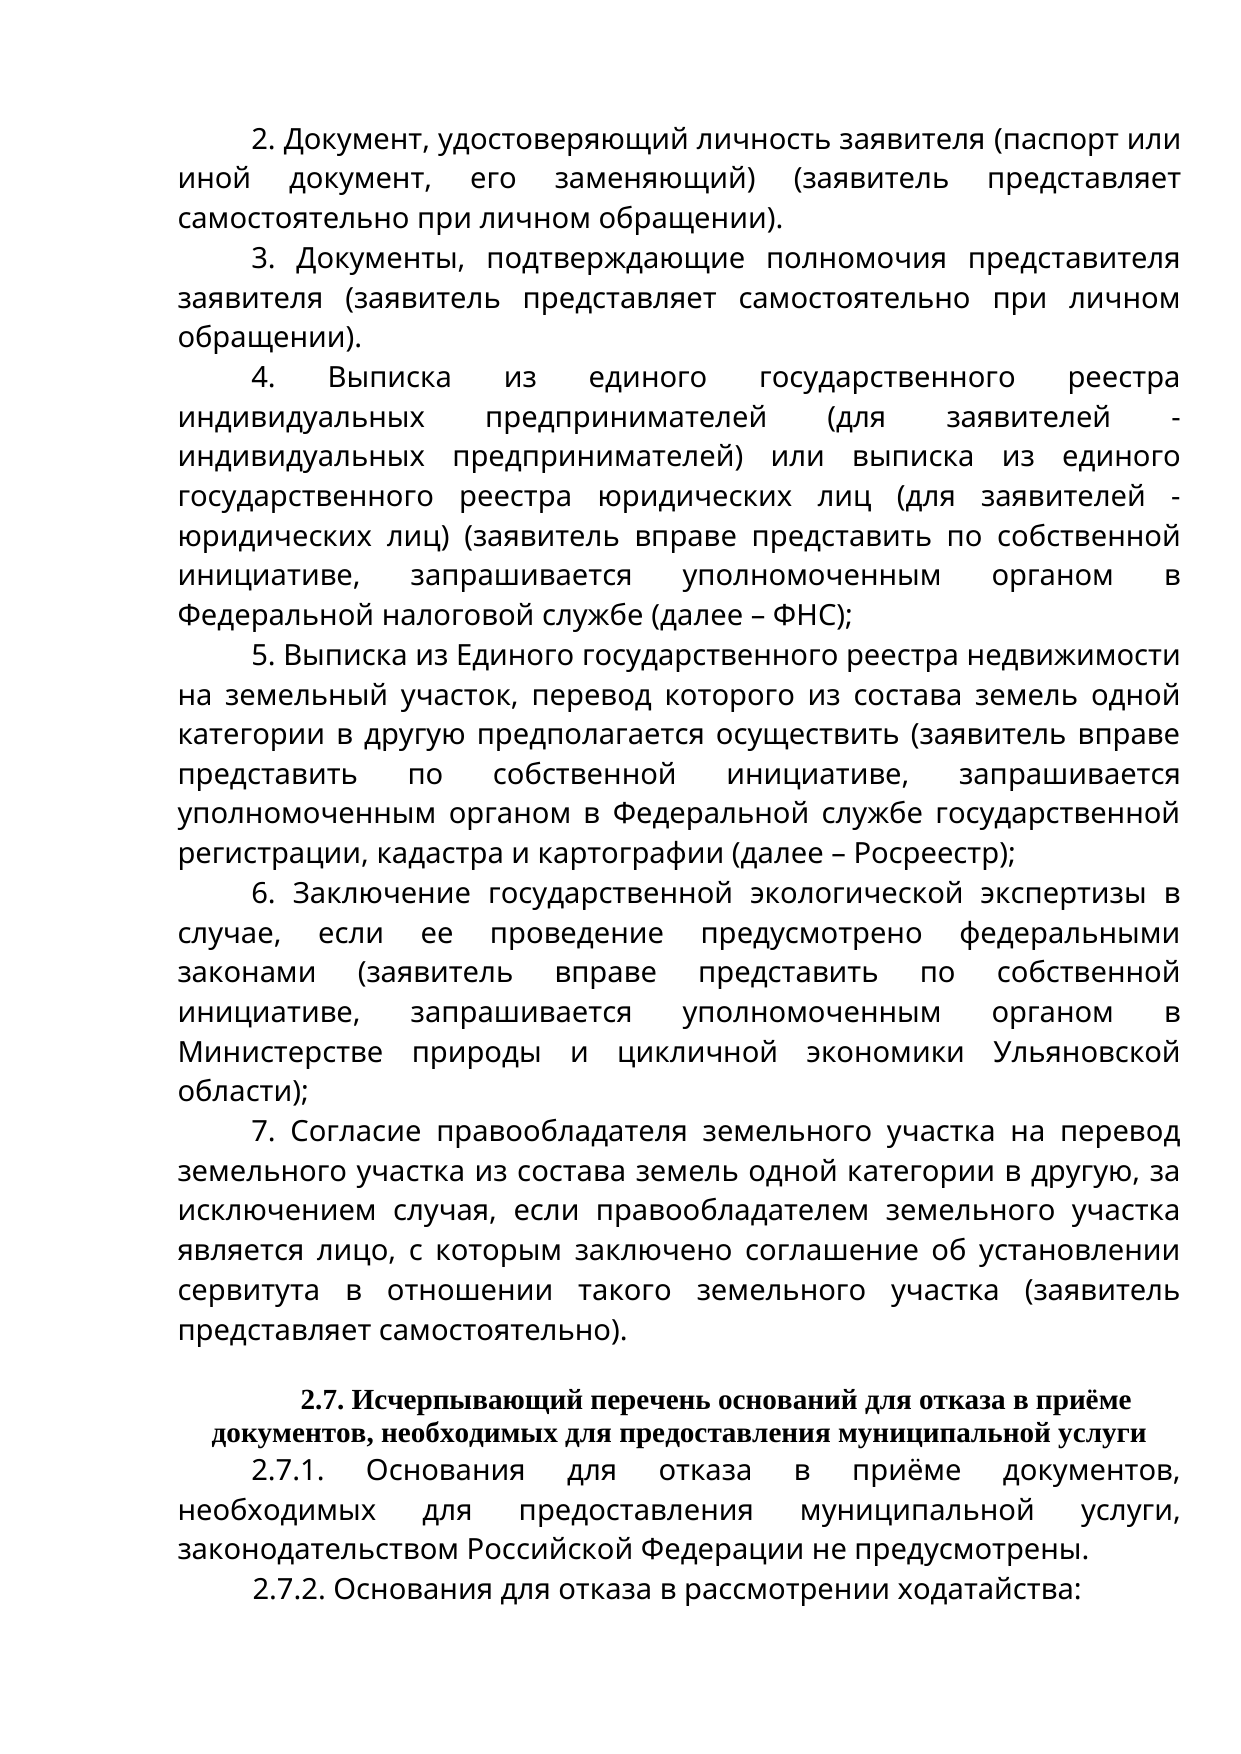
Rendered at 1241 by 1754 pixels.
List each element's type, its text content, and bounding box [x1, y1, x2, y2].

text 5. Выписка из Единого государственного реестра недвижимости на земельный участок, перевод которого из состава земель одной категории в другую предполагается осуществить (заявитель вправе представить по собственной инициативе, запрашивается уполномоченным органом в Федеральной службе государственной регистрации, кадастра и картографии (далее – Росреестр); [177, 634, 1181, 872]
text 6. Заключение государственной экологической экспертизы в случае, если ее проведение предусмотрено федеральными законами (заявитель вправе представить по собственной инициативе, запрашивается уполномоченным органом в Министерстве природы и цикличной экономики Ульяновской области); [177, 872, 1181, 1110]
text 2.7.1. Основания для отказа в приёме документов, необходимых для предоставления муниципальной услуги, законодательством Российской Федерации не предусмотрены. [177, 1449, 1181, 1568]
text 2. Документ, удостоверяющий личность заявителя (паспорт или иной документ, его заменяющий) (заявитель представляет самостоятельно при личном обращении). [177, 118, 1181, 237]
text 2.7.2. Основания для отказа в рассмотрении ходатайства: [177, 1568, 1181, 1608]
text 4. Выписка из единого государственного реестра индивидуальных предпринимателей (для заявителей - индивидуальных предпринимателей) или выписка из единого государственного реестра юридических лиц (для заявителей - юридических лиц) (заявитель вправе представить по собственной инициативе, запрашивается уполномоченным органом в Федеральной налоговой службе (далее – ФНС); [177, 356, 1181, 634]
text 3. Документы, подтверждающие полномочия представителя заявителя (заявитель представляет самостоятельно при личном обращении). [177, 237, 1181, 356]
text 2.7. Исчерпывающий перечень оснований для отказа в приёме документов, необходимых для предоставления муниципальной услуги [177, 1382, 1181, 1449]
text 7. Согласие правообладателя земельного участка на перевод земельного участка из состава земель одной категории в другую, за исключением случая, если правообладателем земельного участка является лицо, с которым заключено соглашение об установлении сервитута в отношении такого земельного участка (заявитель представляет самостоятельно). [177, 1110, 1181, 1348]
